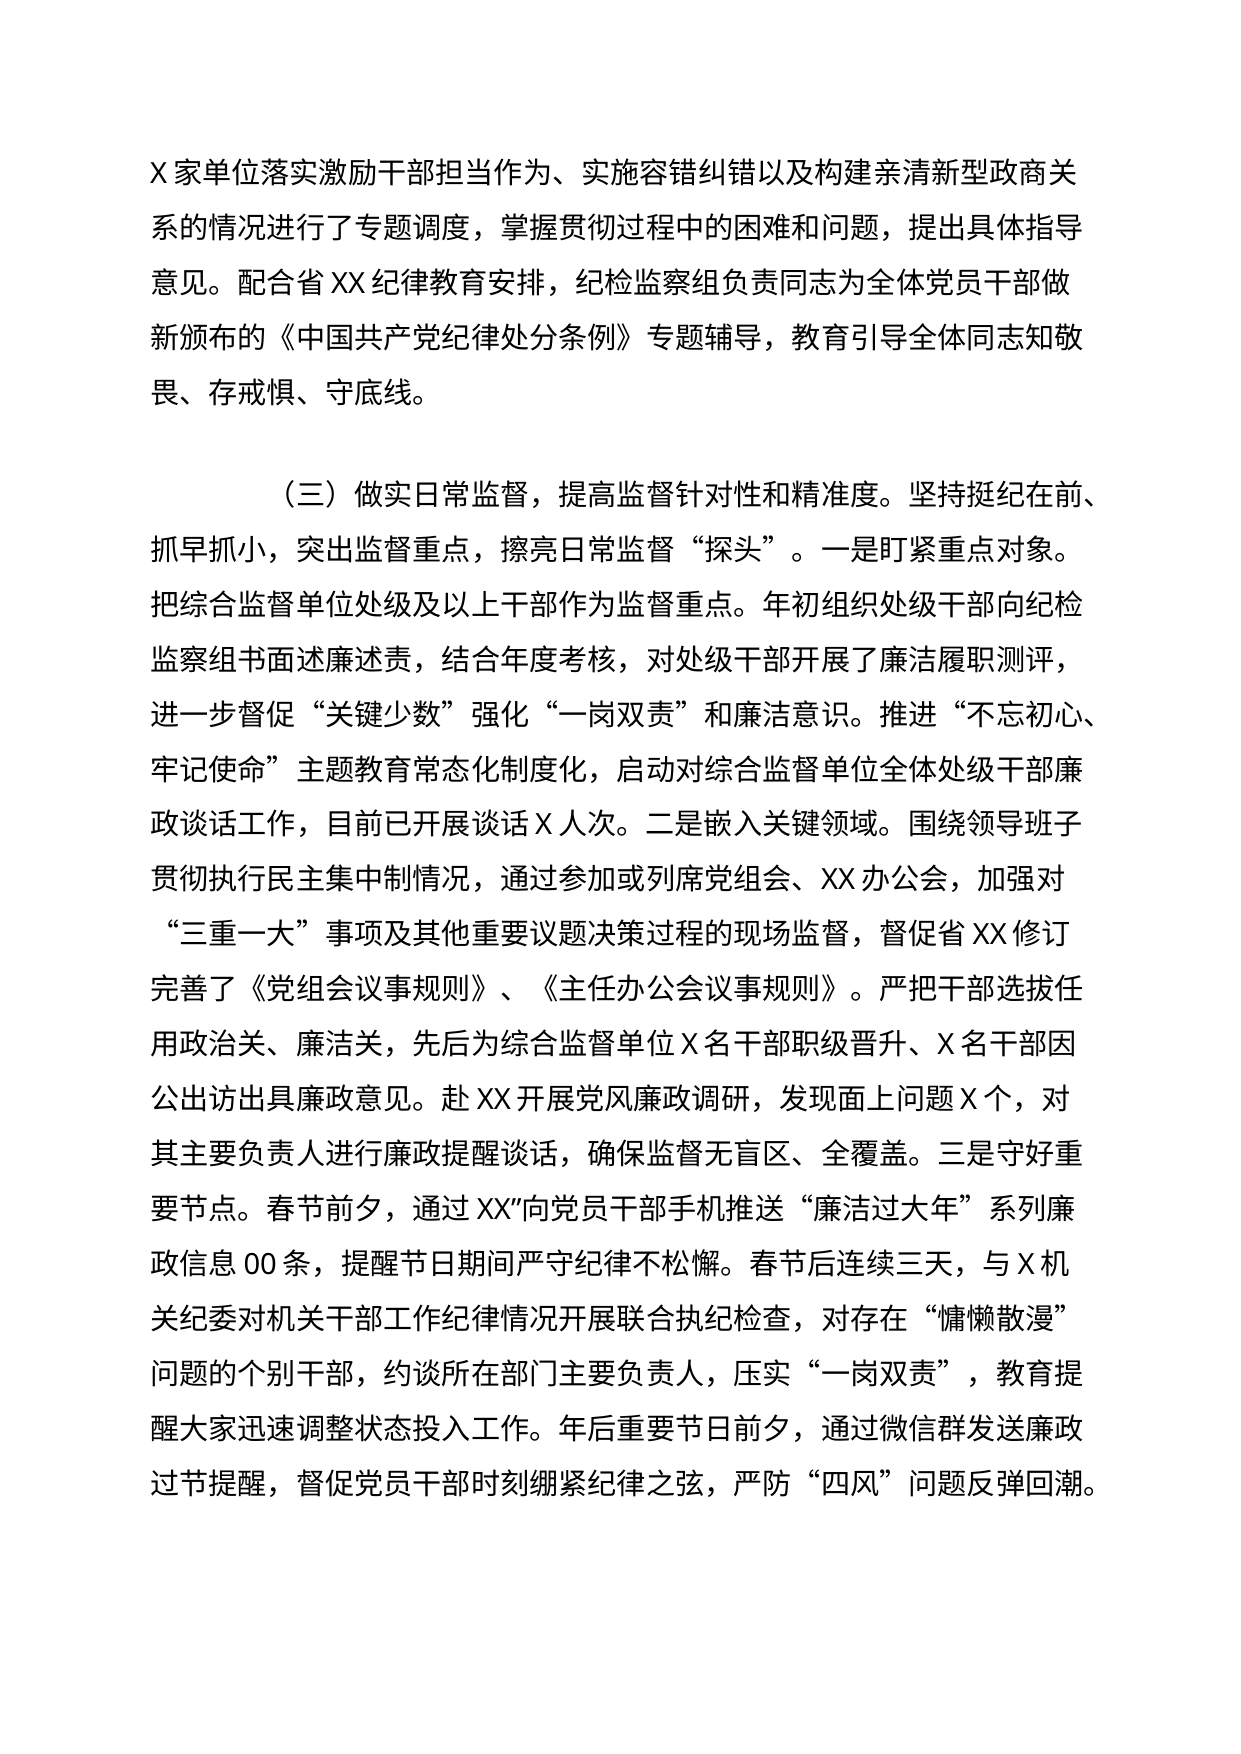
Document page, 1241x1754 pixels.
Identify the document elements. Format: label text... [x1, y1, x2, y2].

text （三）做实日常监督，提高监督针对性和精准度。坚持挺纪在前、抓早抓小，突出监督重点，擦亮日常监督“探头”。一是盯紧重点对象。把综合监督单位处级及以上干部作为监督重点。年初组织处级干部向纪检监察组书面述廉述责，结合年度考核，对处级干部开展了廉洁履职测评，进一步督促“关键少数”强化“一岗双责”和廉洁意识。推进“不忘初心、牢记使命”主题教育常态化制度化，启动对综合监督单位全体处级干部廉政谈话工作，目前已开展谈话X人次。二是嵌入关键领域。围绕领导班子贯彻执行民主集中制情况，通过参加或列席党组会、XX办公会，加强对“三重一大”事项及其他重要议题决策过程的现场监督，督促省XX修订完善了《党组会议事规则》、《主任办公会议事规则》。严把干部选拔任用政治关、廉洁关，先后为综合监督单位X名干部职级晋升、X名干部因公出访出具廉政意见。赴XX开展党风廉政调研，发现面上问题X个，对其主要负责人进行廉政提醒谈话，确保监督无盲区、全覆盖。三是守好重要节点。春节前夕，通过XX”向党员干部手机推送“廉洁过大年”系列廉政信息00条，提醒节日期间严守纪律不松懈。春节后连续三天，与X机关纪委对机关干部工作纪律情况开展联合执纪检查，对存在“慵懒散漫”问题的个别干部，约谈所在部门主要负责人，压实“一岗双责”，教育提醒大家迅速调整状态投入工作。年后重要节日前夕，通过微信群发送廉政过节提醒，督促党员干部时刻绷紧纪律之弦，严防“四风”问题反弹回潮。 [150, 472, 1090, 1503]
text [150, 150, 1090, 412]
